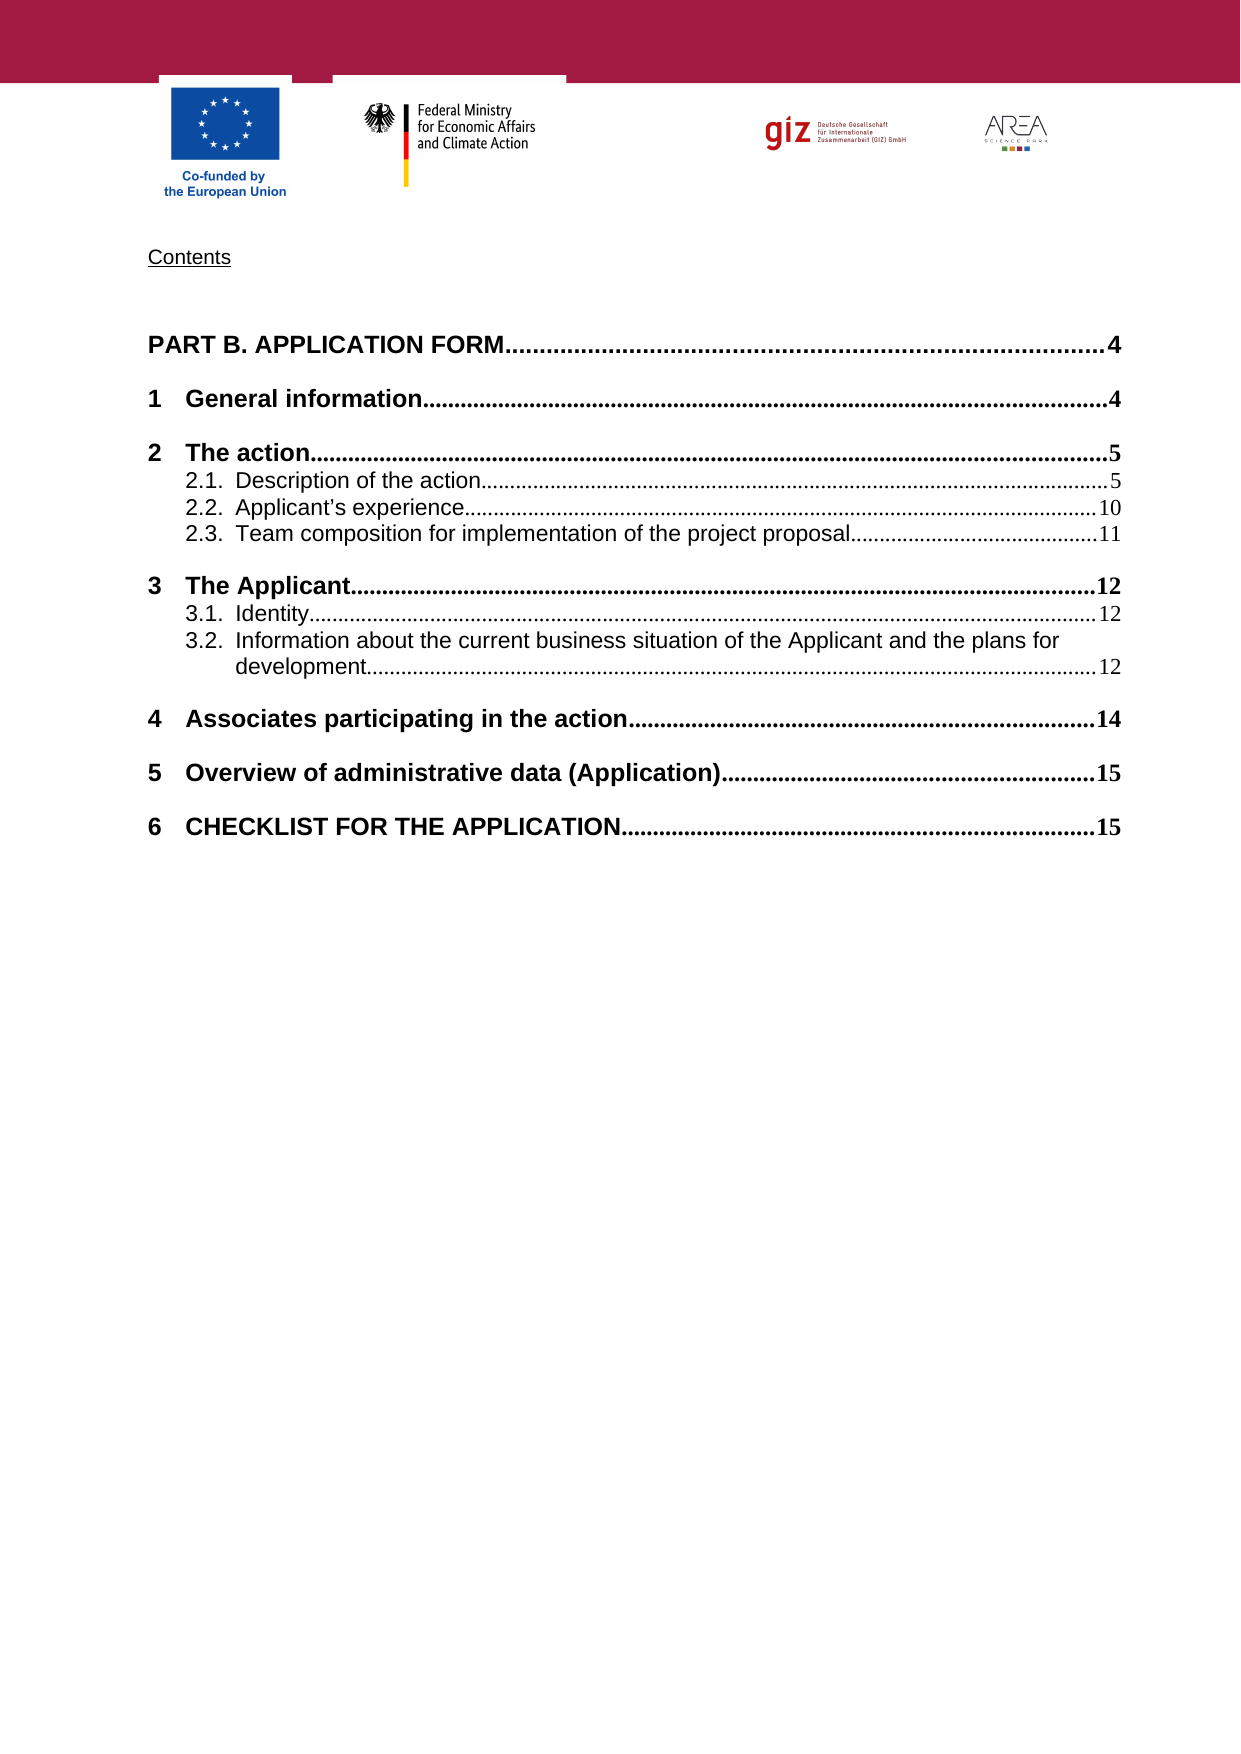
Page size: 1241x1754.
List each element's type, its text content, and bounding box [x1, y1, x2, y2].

text 4 Associates participating in the action 14 [148, 704, 1122, 733]
text 3.1. Identity 12 [185, 600, 1122, 627]
text 2 The action 5 [148, 438, 1122, 467]
picture [974, 103, 1058, 164]
text 2.3. Team composition for implementation of the project proposal 11 [185, 520, 1122, 546]
text 6 CHECKLIST FOR THE APPLICATION 15 [148, 812, 1122, 841]
text 3.2. Information about the current business situation of the Applicant and the plans for development 12 [185, 627, 1122, 679]
picture [332, 75, 567, 217]
text Contents [148, 245, 1122, 269]
text 1 General information 4 [148, 384, 1122, 413]
text Part B. Application Form 4 [148, 331, 1122, 359]
text 2.2. Applicant’s experience 10 [185, 493, 1122, 520]
text 2.1. Description of the action 5 [185, 467, 1122, 493]
picture [158, 75, 292, 210]
picture [724, 75, 950, 192]
text 5 Overview of administrative data (Application) 15 [148, 758, 1122, 787]
text 3 The Applicant 12 [148, 571, 1122, 600]
